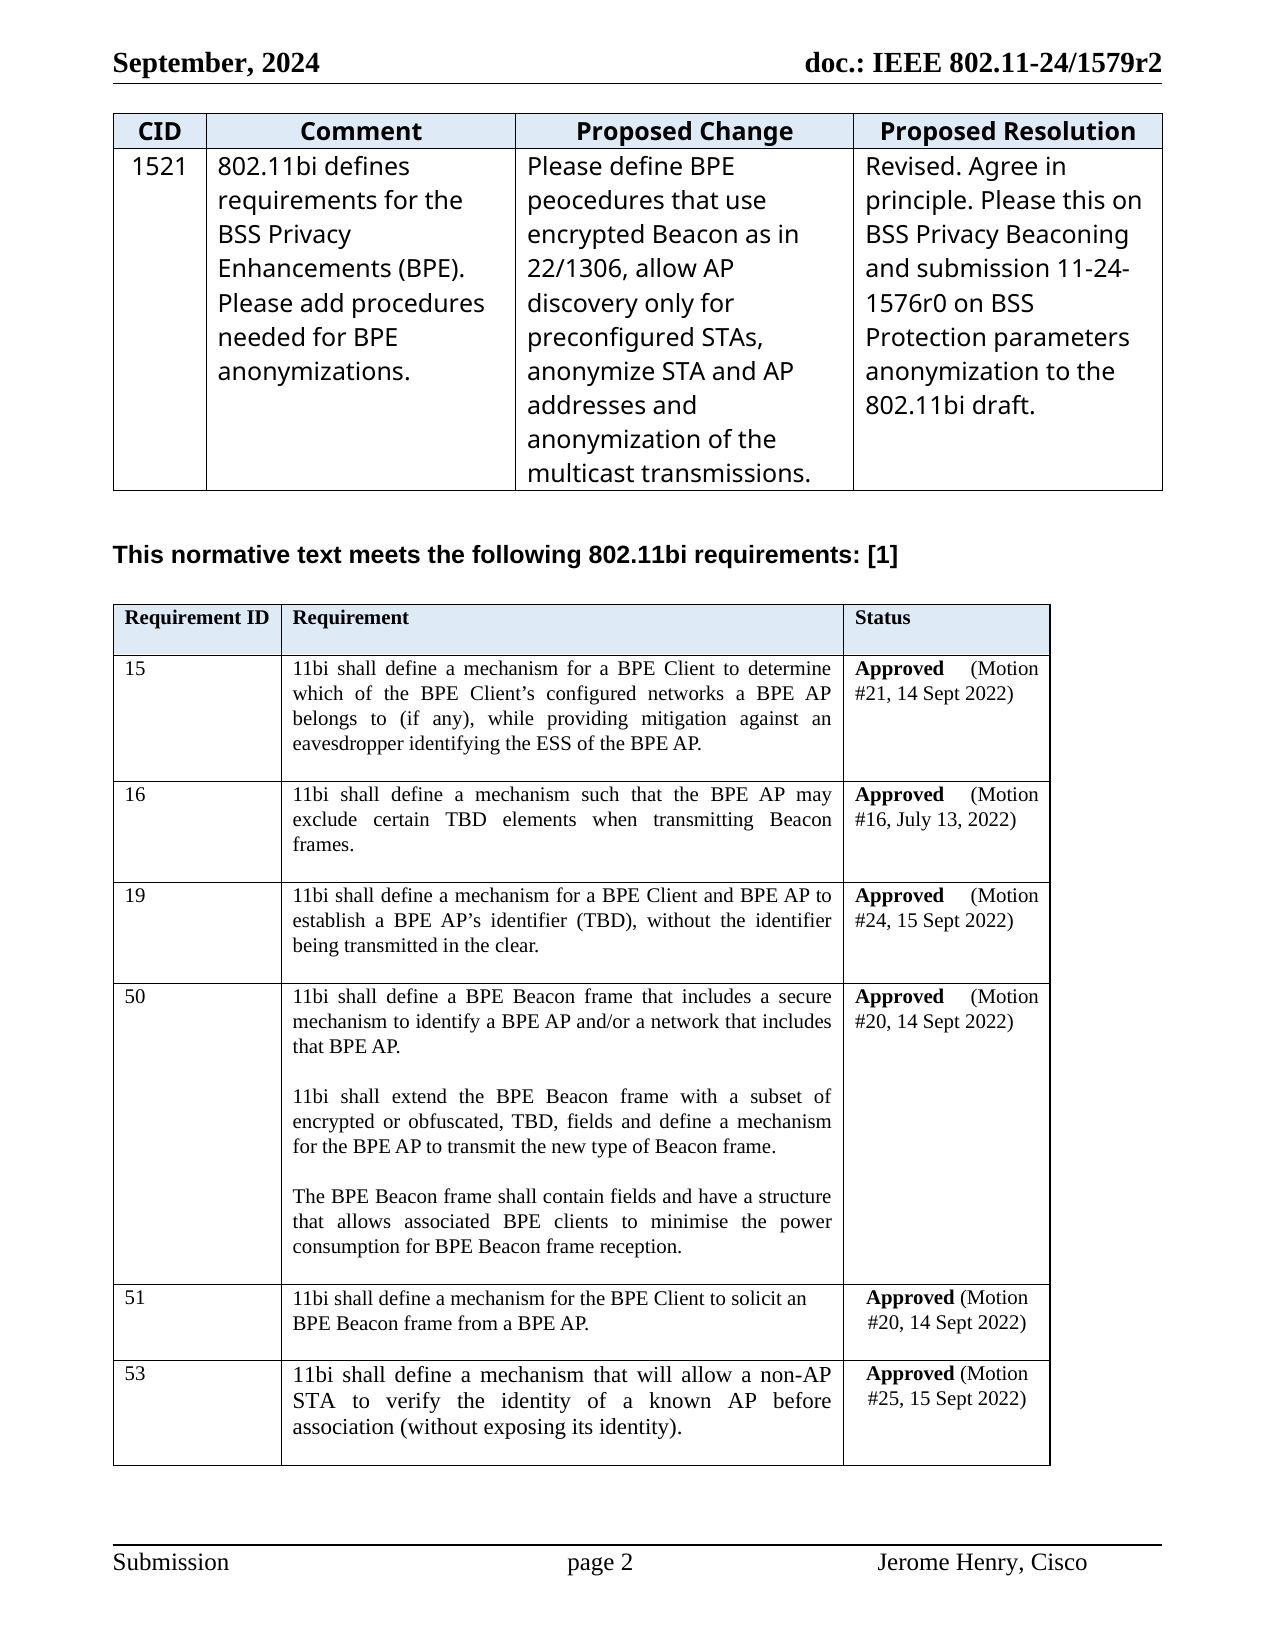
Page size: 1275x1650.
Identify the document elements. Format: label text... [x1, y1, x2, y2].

table_cell 11bi shall define a mechanism that will allow a non-AP STA to verify the identity of a known AP before association (without exposing its identity). [282, 1361, 843, 1465]
table_header Requirement ID [114, 605, 281, 654]
table_cell Revised. Agree in principle. Please this on BSS Privacy Beaconing and submission 11-24-1576r0 on BSS Protection parameters anonymization to the 802.11bi draft. [854, 149, 1162, 489]
table_cell 11bi shall define a BPE Beacon frame that includes a secure mechanism to identify a BPE AP and/or a network that includes that BPE AP. 11bi shall extend the BPE Beacon frame with a subset of encrypted or obfuscated, TBD, fields and define a mechanism for the BPE AP to transmit the new type of Beacon frame. The BPE Beacon frame shall contain fields and have a structure that allows associated BPE clients to minimise the power consumption for BPE Beacon frame reception. [282, 984, 843, 1284]
table_cell 19 [114, 883, 281, 983]
table_cell Approved (Motion #21, 14 Sept 2022) [844, 656, 1049, 781]
table_cell 16 [114, 782, 281, 882]
table_header Status [844, 605, 1049, 654]
table_header Comment [207, 114, 515, 148]
table_cell 11bi shall define a mechanism for a BPE Client and BPE AP to establish a BPE AP’s identifier (TBD), without the identifier being transmitted in the clear. [282, 883, 843, 983]
table_cell 11bi shall define a mechanism such that the BPE AP may exclude certain TBD elements when transmitting Beacon frames. [282, 782, 843, 882]
table_cell 15 [114, 656, 281, 781]
table_header Proposed Change [516, 114, 853, 148]
table_cell Approved (Motion #16, July 13, 2022) [844, 782, 1049, 882]
table_cell 11bi shall define a mechanism for a BPE Client to determine which of the BPE Client’s configured networks a BPE AP belongs to (if any), while providing mitigation against an eavesdropper identifying the ESS of the BPE AP. [282, 656, 843, 781]
table_cell 1521 [114, 149, 206, 489]
table_cell Please define BPE peocedures that use encrypted Beacon as in 22/1306, allow AP discovery only for preconfigured STAs, anonymize STA and AP addresses and anonymization of the multicast transmissions. [516, 149, 853, 489]
table_header Proposed Resolution [854, 114, 1162, 148]
table_header CID [114, 114, 206, 148]
table_cell Approved (Motion #25, 15 Sept 2022) [844, 1361, 1049, 1465]
table_cell 802.11bi defines requirements for the BSS Privacy Enhancements (BPE). Please add procedures needed for BPE anonymizations. [207, 149, 515, 489]
table_cell 53 [114, 1361, 281, 1465]
table_cell 51 [114, 1285, 281, 1360]
table_cell Approved (Motion #20, 14 Sept 2022) [844, 1285, 1049, 1360]
table_cell Approved (Motion #20, 14 Sept 2022) [844, 984, 1049, 1284]
table_cell 50 [114, 984, 281, 1284]
subtitle This normative text meets the following 802.11bi requirements: [1] [112, 540, 1162, 568]
table_header Requirement [282, 605, 843, 654]
table_cell 11bi shall define a mechanism for the BPE Client to solicit an BPE Beacon frame from a BPE AP. [282, 1285, 843, 1360]
table_cell Approved (Motion #24, 15 Sept 2022) [844, 883, 1049, 983]
